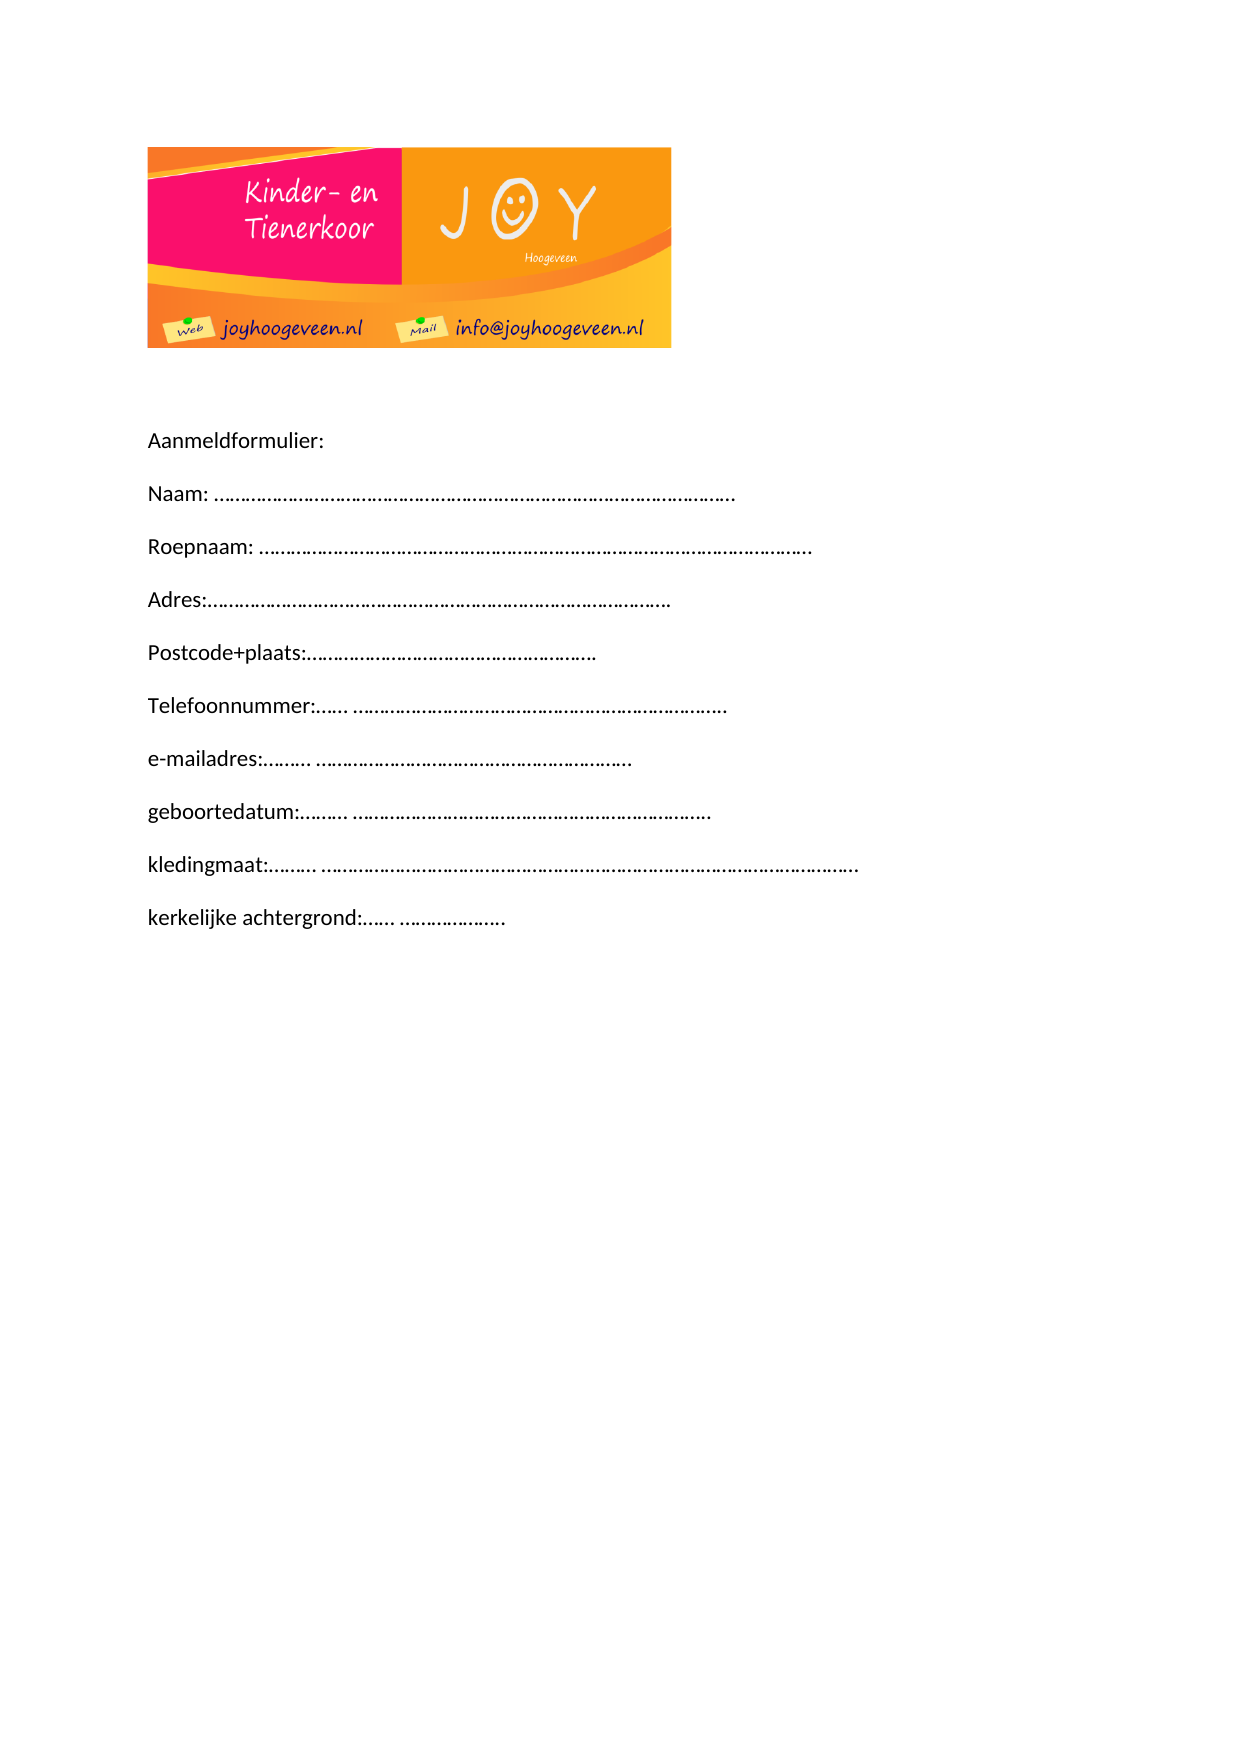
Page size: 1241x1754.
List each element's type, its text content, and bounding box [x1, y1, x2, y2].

text Postcode+plaats:………………………………………………. [148, 638, 1093, 666]
text Aanmeldformulier: [148, 426, 1093, 454]
text e-mailadres:……… …………………………………………………… [148, 744, 1093, 772]
text Telefoonnummer:…… …………………………………………………………….. [148, 691, 1093, 719]
text Adres:……………………………………………………………………………. [148, 585, 1093, 613]
text geboortedatum:……… ………………………………………………………….. [148, 797, 1093, 825]
text kerkelijke achtergrond:…… ……………….. [148, 903, 1093, 931]
text Naam: ……………………………………………………………………………………… [148, 479, 1093, 507]
text kledingmaat:……… ………………………………………………………………………………………… [148, 850, 1093, 878]
text Roepnaam: …………………………………………………………………………………………… [148, 532, 1093, 560]
picture [147, 147, 672, 348]
